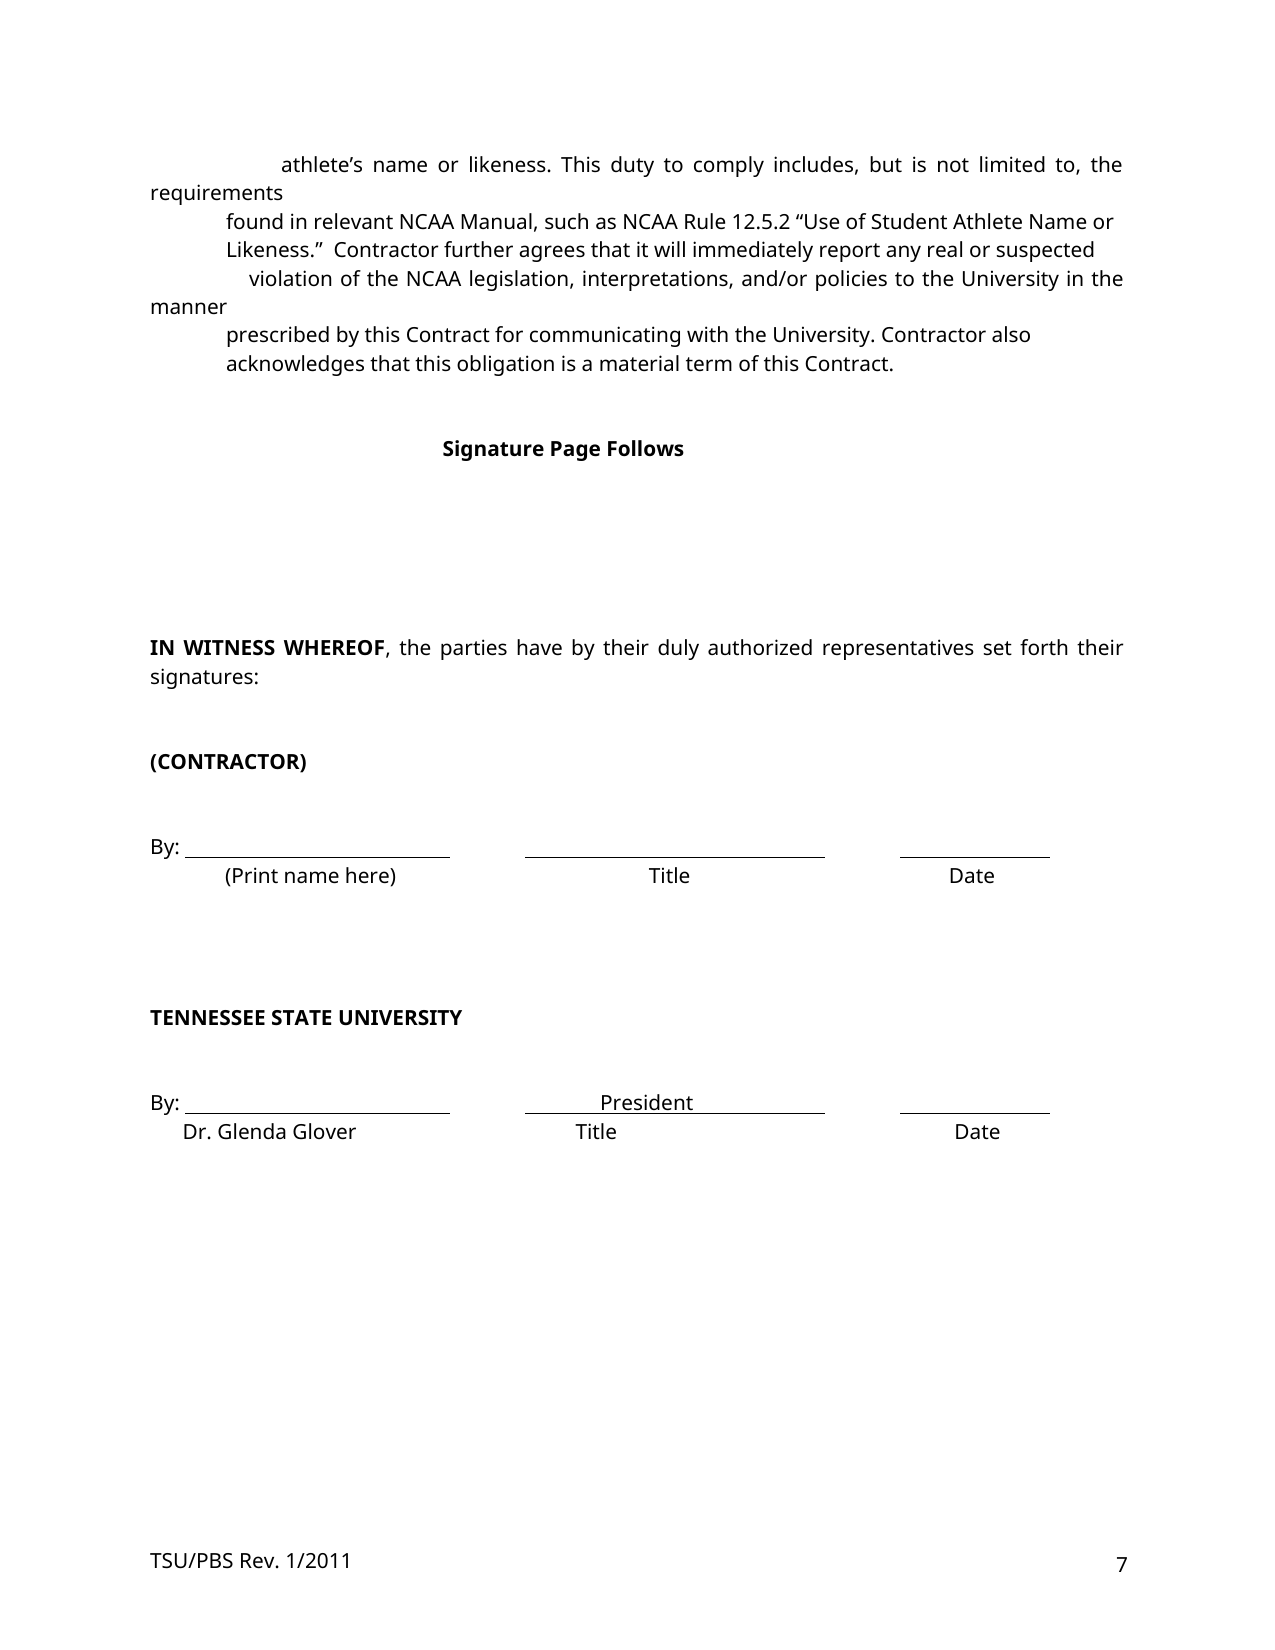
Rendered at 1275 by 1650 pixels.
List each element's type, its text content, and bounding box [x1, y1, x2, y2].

text prescribed by this Contract for communicating with the University. Contractor also [150, 321, 1125, 349]
text (CONTRACTOR) [150, 747, 1125, 776]
text By: [150, 832, 1125, 861]
text (Print name here) Title Date [150, 861, 1125, 889]
text Dr. Glenda Glover Title Date [150, 1117, 1125, 1145]
text Likeness.” Contractor further agrees that it will immediately report any real or suspected [150, 235, 1125, 264]
text violation of the NCAA legislation, interpretations, and/or policies to the University in the manner [150, 264, 1125, 321]
text acknowledges that this obligation is a material term of this Contract. [150, 349, 1125, 377]
text IN WITNESS WHEREOF, the parties have by their duly authorized representatives set forth their signatures: [150, 633, 1125, 690]
text Signature Page Follows [150, 434, 1125, 463]
text found in relevant NCAA Manual, such as NCAA Rule 12.5.2 “Use of Student Athlete Name or [150, 207, 1125, 235]
text TENNESSEE STATE UNIVERSITY [150, 1003, 1125, 1032]
text athlete’s name or likeness. This duty to comply includes, but is not limited to, the requirements [150, 150, 1125, 207]
text By: President [150, 1088, 1125, 1117]
